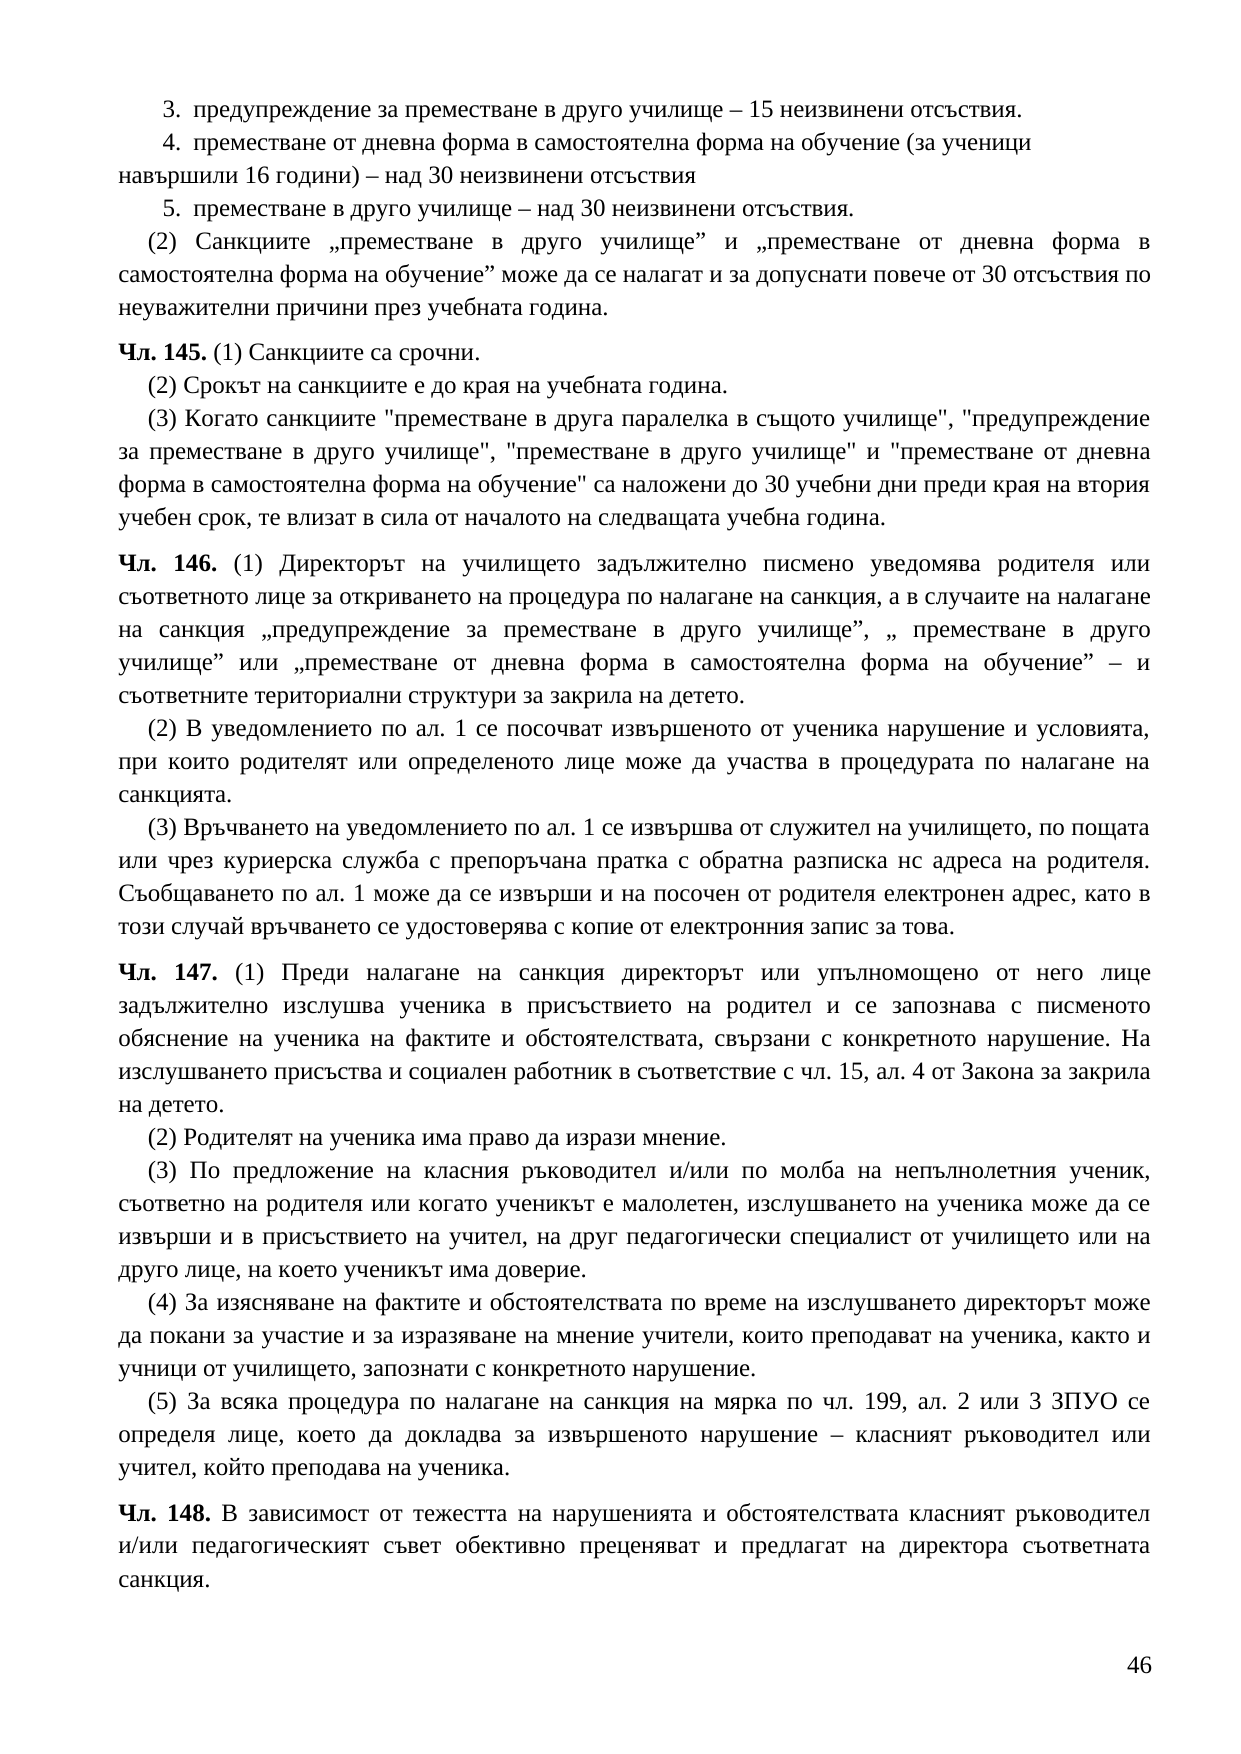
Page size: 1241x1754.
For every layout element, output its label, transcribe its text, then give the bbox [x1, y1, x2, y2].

text (4) За изясняване на фактите и обстоятелствата по време на изслушването директорът може да покани за участие и за изразяване на мнение учители, които преподават на ученика, както и учници от училището, запознати с конкретното нарушение. [118, 1287, 1152, 1382]
list преместване в друго училище – над 30 неизвинени отсъствия. [118, 193, 1152, 222]
list предупреждение за преместване в друго училище – 15 неизвинени отсъствия. [118, 94, 1152, 122]
text (2) В уведомлението по ал. 1 се посочват извършеното от ученика нарушение и условията, при които родителят или определеното лице може да участва в процедурата по налагане на санкцията. [118, 713, 1152, 808]
text Чл. 147. (1) Преди налагане на санкция директорът или упълномощено от него лице задължително изслушва ученика в присъствието на родител и се запознава с писменото обяснение на ученика на фактите и обстоятелствата, свързани с конкретното нарушение. На изслушването присъства и социален работник в съответствие с чл. 15, ал. 4 от Закона за закрила на детето. [118, 957, 1152, 1118]
text Чл. 148. В зависимост от тежестта на нарушенията и обстоятелствата класният ръководител и/или педагогическият съвет обективно преценяват и предлагат на директора съответната санкция. [118, 1498, 1152, 1592]
text (2) Санкциите „преместване в друго училище” и „преместване от дневна форма в самостоятелна форма на обучение” може да се налагат и за допуснати повече от 30 отсъствия по неуважителни причини през учебната година. [118, 226, 1152, 321]
text (2) Родителят на ученика има право да изрази мнение. [118, 1122, 1152, 1151]
text (3) Когато санкциите "преместване в друга паралелка в същото училище", "предупреждение за преместване в друго училище", "преместване в друго училище" и "преместване от дневна форма в самостоятелна форма на обучение" са наложени до 30 учебни дни преди края на втория учебен срок, те влизат в сила от началото на следващата учебна година. [118, 403, 1152, 531]
text Чл. 145. (1) Санкциите са срочни. [118, 337, 1152, 366]
text (3) Връчването на уведомлението по ал. 1 се извършва от служител на училището, по пощата или чрез куриерска служба с препоръчана пратка с обратна разписка нс адреса на родителя. Съобщаването по ал. 1 може да се извърши и на посочен от родителя електронен адрес, като в този случай връчването се удостоверява с копие от електронния запис за това. [118, 812, 1152, 940]
text (3) По предложение на класния ръководител и/или по молба на непълнолетния ученик, съответно на родителя или когато ученикът е малолетен, изслушването на ученика може да се извърши и в присъствието на учител, на друг педагогически специалист от училището или на друго лице, на което ученикът има доверие. [118, 1155, 1152, 1283]
text (5) За всяка процедура по налагане на санкция на мярка по чл. 199, ал. 2 или 3 ЗПУО се определя лице, което да докладва за извършеното нарушение – класният ръководител или учител, който преподава на ученика. [118, 1386, 1152, 1481]
text (2) Срокът на санкциите е до края на учебната година. [118, 370, 1152, 399]
list преместване от дневна форма в самостоятелна форма на обучение (за ученици навършили 16 години) – над 30 неизвинени отсъствия [118, 127, 1152, 188]
text Чл. 146. (1) Директорът на училището задължително писмено уведомява родителя или съответното лице за откриването на процедура по налагане на санкция, а в случаите на налагане на санкция „предупреждение за преместване в друго училище”, „ преместване в друго училище” или „преместване от дневна форма в самостоятелна форма на обучение” – и съответните териториални структури за закрила на детето. [118, 548, 1152, 709]
